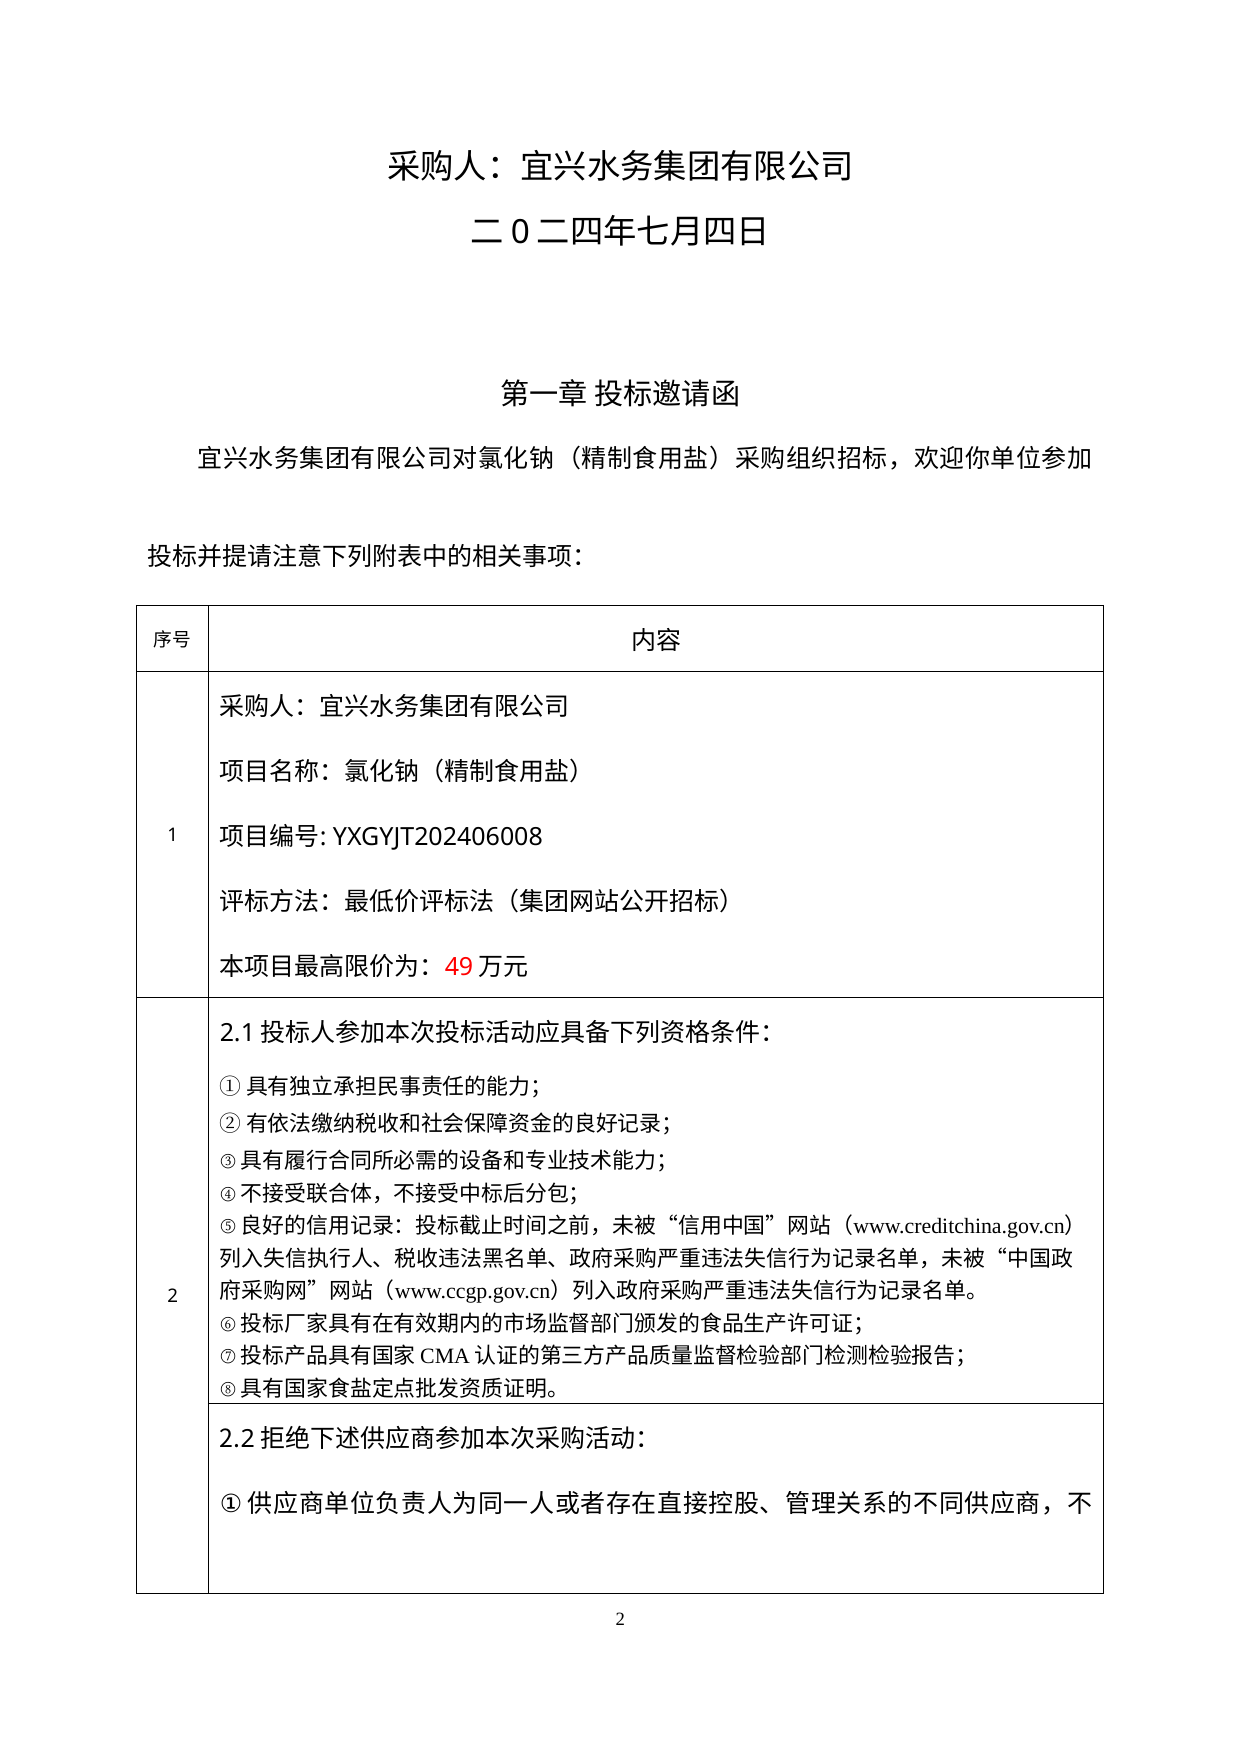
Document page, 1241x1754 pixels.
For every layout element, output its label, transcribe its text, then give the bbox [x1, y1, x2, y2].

table_cell 2.1投标人参加本次投标活动应具备下列资格条件： ①具有独立承担民事责任的能力； ②有依法缴纳税收和社会保障资金的良好记录； ③具有履行合同所必需的设备和专业技术能力； ④不接受联合体，不接受中标后分包； ⑤良好的信用记录：投标截止时间之前，未被“信用中国”网站（www.creditchina.gov.cn）列入失信执行人、税收违法黑名单、政府采购严重违法失信行为记录名单，未被“中国政府采购网”网站（www.ccgp.gov.cn）列入政府采购严重违法失信行为记录名单。 ⑥投标厂家具有在有效期内的市场监督部门颁发的食品生产许可证； ⑦投标产品具有国家CMA认证的第三方产品质量监督检验部门检测检验报告； ⑧具有国家食盐定点批发资质证明。 [209, 998, 1103, 1403]
text 宜兴水务集团有限公司对氯化钠（精制食用盐）采购组织招标，欢迎你单位参加投标并提请注意下列附表中的相关事项： [148, 424, 1092, 587]
table_cell 2 [137, 998, 208, 1592]
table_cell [209, 1404, 1103, 1592]
table_header 内容 [209, 606, 1103, 671]
table_cell 采购人：宜兴水务集团有限公司 项目名称：氯化钠（精制食用盐） 项目编号: YXGYJT202406008 评标方法：最低价评标法（集团网站公开招标） 本项目最高限价为：49万元 [209, 672, 1103, 997]
text 第一章 投标邀请函 [148, 359, 1092, 424]
table_header 序号 [137, 606, 208, 671]
text 二0二四年七月四日 [148, 197, 1092, 262]
text 采购人：宜兴水务集团有限公司 [148, 132, 1092, 197]
table_cell 1 [137, 672, 208, 997]
